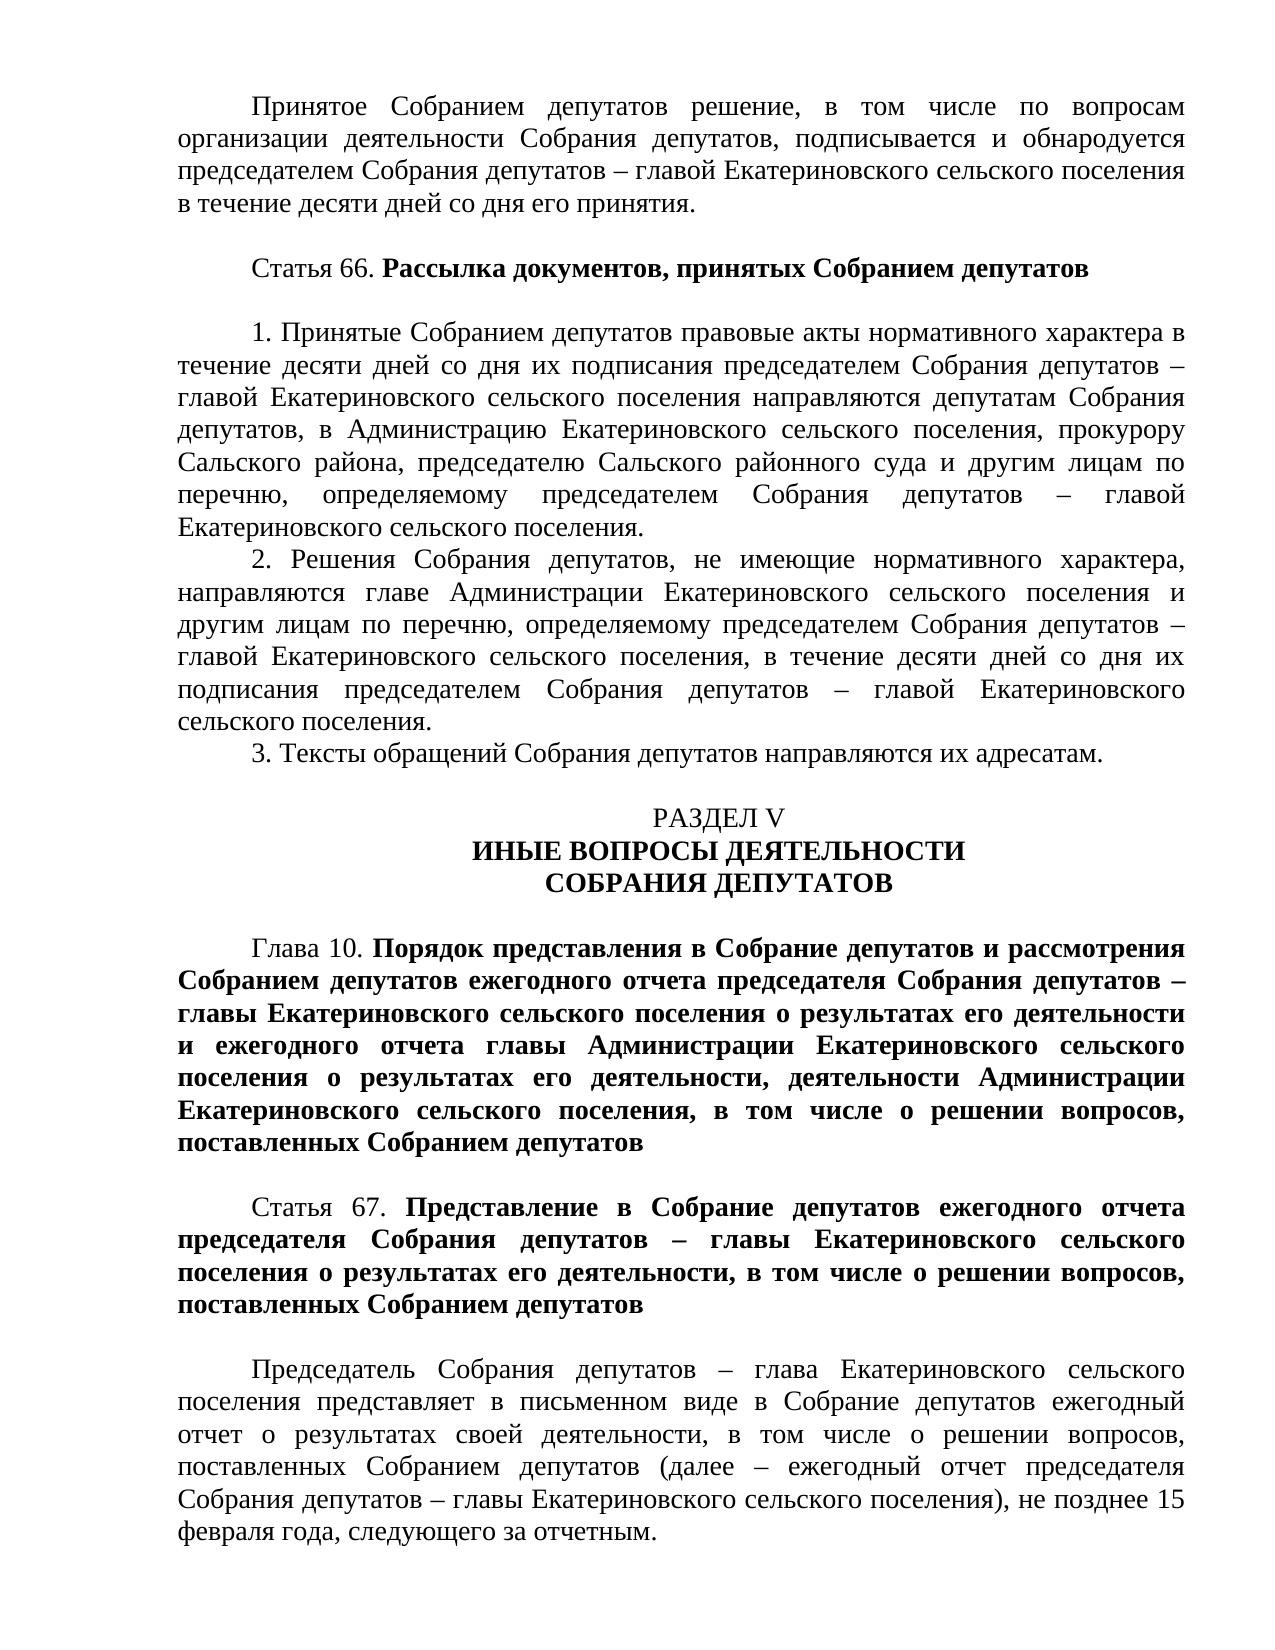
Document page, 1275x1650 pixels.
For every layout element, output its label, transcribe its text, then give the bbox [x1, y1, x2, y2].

text 3. Тексты обращений Собрания депутатов направляются их адресатам. [177, 737, 1186, 769]
text 1. Принятые Собранием депутатов правовые акты нормативного характера в течение десяти дней со дня их подписания председателем Собрания депутатов – главой Екатериновского сельского поселения направляются депутатам Собрания депутатов, в Администрацию Екатериновского сельского поселения, прокурору Сальского района, председателю Сальского районного суда и другим лицам по перечню, определяемому председателем Собрания депутатов – главой Екатериновского сельского поселения. [177, 315, 1186, 542]
text РАЗДЕЛ V [177, 801, 1186, 834]
text Председатель Собрания депутатов – глава Екатериновского сельского поселения представляет в письменном виде в Собрание депутатов ежегодный отчет о результатах своей деятельности, в том числе о решении вопросов, поставленных Собранием депутатов (далее – ежегодный отчет председателя Собрания депутатов – главы Екатериновского сельского поселения), не позднее 15 февраля года, следующего за отчетным. [177, 1352, 1186, 1546]
text Принятое Собранием депутатов решение, в том числе по вопросам организации деятельности Собрания депутатов, подписывается и обнародуется председателем Собрания депутатов – главой Екатериновского сельского поселения в течение десяти дней со дня его принятия. [177, 89, 1186, 218]
text 2. Решения Собрания депутатов, не имеющие нормативного характера, направляются главе Администрации Екатериновского сельского поселения и другим лицам по перечню, определяемому председателем Собрания депутатов – главой Екатериновского сельского поселения, в течение десяти дней со дня их подписания председателем Собрания депутатов – главой Екатериновского сельского поселения. [177, 542, 1186, 737]
text ИНЫЕ ВОПРОСЫ ДЕЯТЕЛЬНОСТИ [177, 834, 1186, 866]
text СОБРАНИЯ ДЕПУТАТОВ [177, 866, 1186, 898]
text Статья 67. Представление в Собрание депутатов ежегодного отчета председателя Собрания депутатов – главы Екатериновского сельского поселения о результатах его деятельности, в том числе о решении вопросов, поставленных Собранием депутатов [177, 1190, 1186, 1320]
text Глава 10. Порядок представления в Собрание депутатов и рассмотрения Собранием депутатов ежегодного отчета председателя Собрания депутатов – главы Екатериновского сельского поселения о результатах его деятельности и ежегодного отчета главы Администрации Екатериновского сельского поселения о результатах его деятельности, деятельности Администрации Екатериновского сельского поселения, в том числе о решении вопросов, поставленных Собранием депутатов [177, 931, 1186, 1158]
text Статья 66. Рассылка документов, принятых Собранием депутатов [177, 251, 1186, 283]
